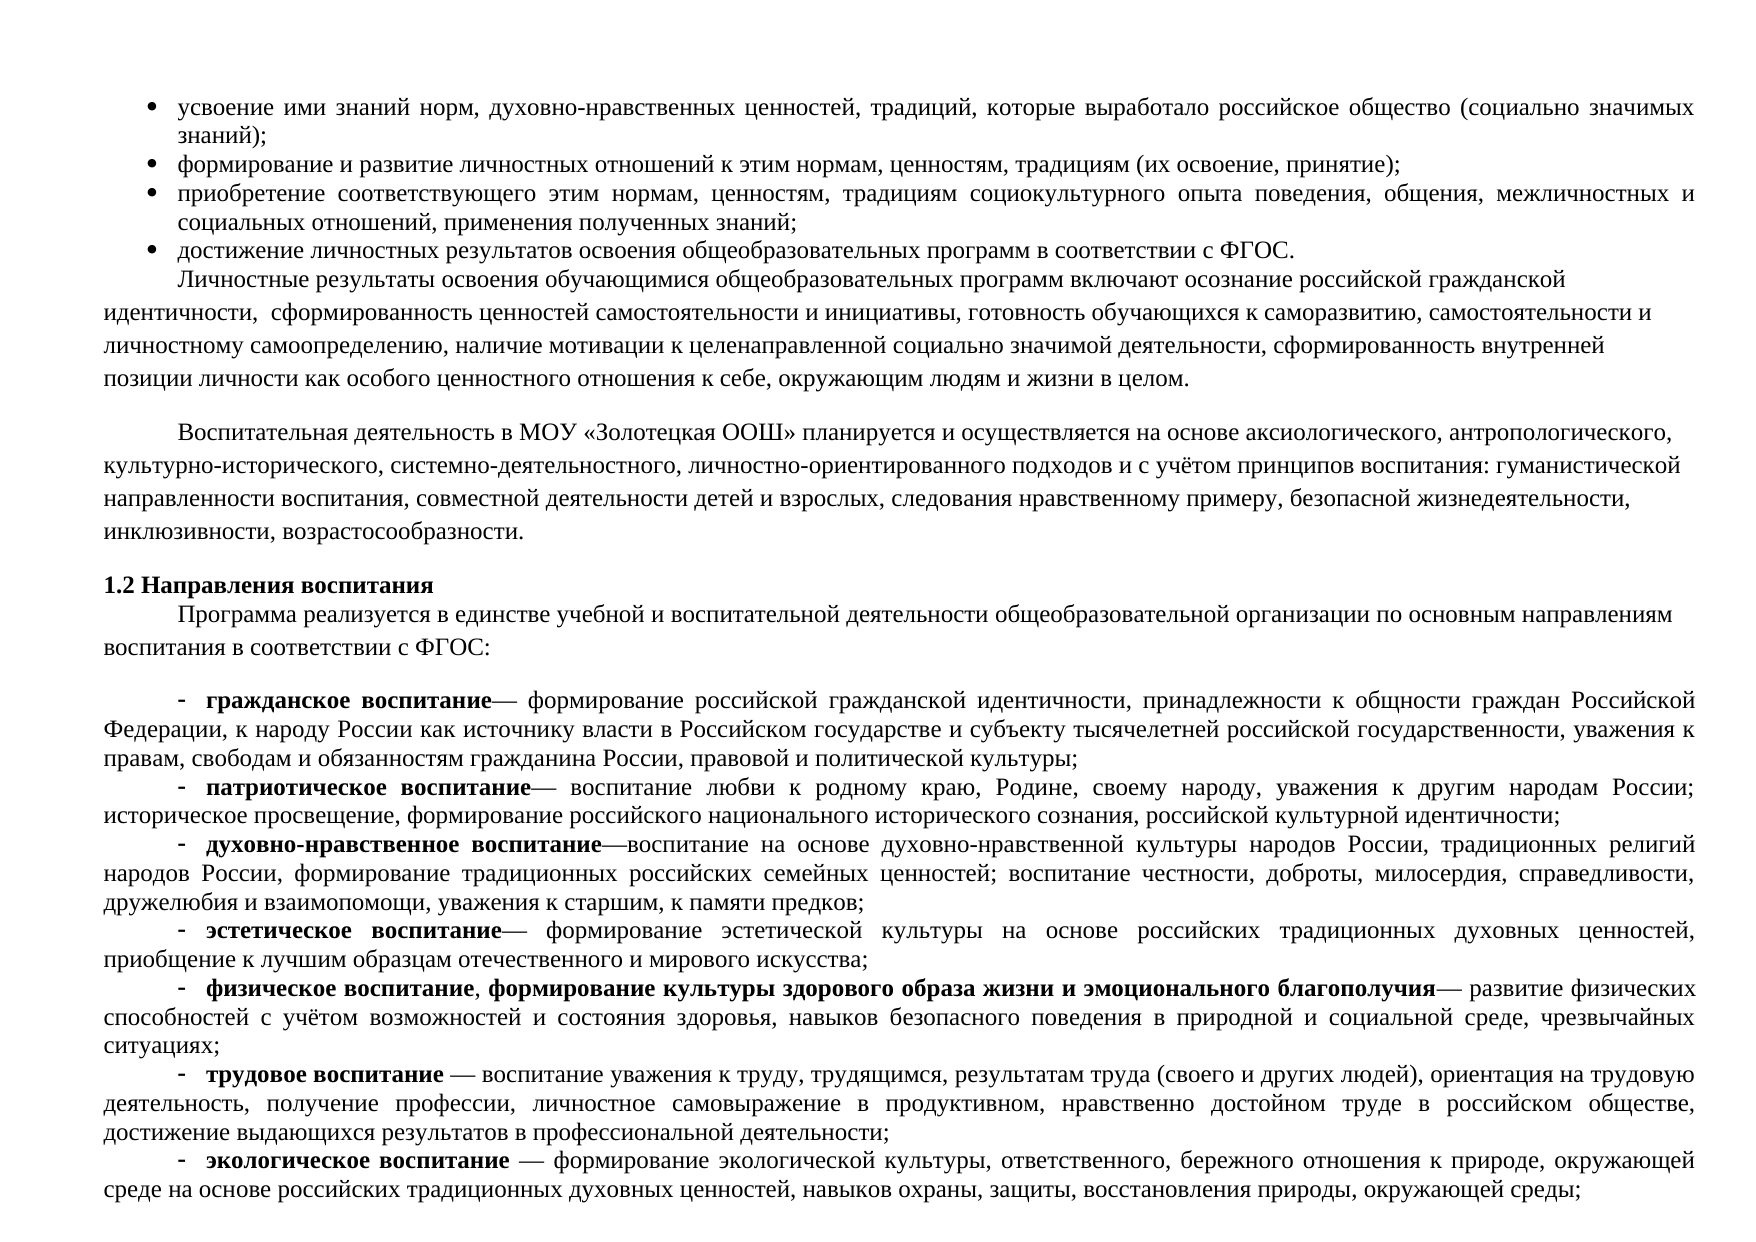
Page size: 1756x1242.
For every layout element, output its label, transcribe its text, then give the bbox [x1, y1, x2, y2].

list гражданское воспитание— формирование российской гражданской идентичности, принадлежности к общности граждан Российской Федерации, к народу России как источнику власти в Российском государстве и субъекту тысячелетней российской государственности, уважения к правам, свободам и обязанностям гражданина России, правовой и политической культуры; [103, 686, 1696, 772]
subtitle 1.2 Направления воспитания [103, 570, 1696, 599]
list достижение личностных результатов освоения общеобразовательных программ в соответствии с ФГОС. [148, 235, 1696, 264]
list духовно-нравственное воспитание—воспитание на основе духовно-нравственной культуры народов России, традиционных религий народов России, формирование традиционных российских семейных ценностей; воспитание честности, доброты, милосердия, справедливости, дружелюбия и взаимопомощи, уважения к старшим, к памяти предков; [103, 829, 1696, 916]
text Программа реализуется в единстве учебной и воспитательной деятельности общеобразовательной организации по основным направлениям воспитания в соответствии с ФГОС: [103, 599, 1696, 661]
list усвоение ими знаний норм, духовно-нравственных ценностей, традиций, которые выработало российское общество (социально значимых знаний); [148, 92, 1696, 149]
list экологическое воспитание — формирование экологической культуры, ответственного, бережного отношения к природе, окружающей среде на основе российских традиционных духовных ценностей, навыков охраны, защиты, восстановления природы, окружающей среды; [103, 1146, 1696, 1203]
list патриотическое воспитание— воспитание любви к родному краю, Родине, своему народу, уважения к другим народам России; историческое просвещение, формирование российского национального исторического сознания, российской культурной идентичности; [103, 772, 1696, 829]
text Личностные результаты освоения обучающимися общеобразовательных программ включают осознание российской гражданской идентичности, сформированность ценностей самостоятельности и инициативы, готовность обучающихся к саморазвитию, самостоятельности и личностному самоопределению, наличие мотивации к целенаправленной социально значимой деятельности, сформированность внутренней позиции личности как особого ценностного отношения к себе, окружающим людям и жизни в целом. [103, 264, 1696, 392]
list эстетическое воспитание— формирование эстетической культуры на основе российских традиционных духовных ценностей, приобщение к лучшим образцам отечественного и мирового искусства; [103, 916, 1696, 973]
list приобретение соответствующего этим нормам, ценностям, традициям социокультурного опыта поведения, общения, межличностных и социальных отношений, применения полученных знаний; [148, 178, 1696, 235]
list формирование и развитие личностных отношений к этим нормам, ценностям, традициям (их освоение, принятие); [148, 149, 1696, 178]
text Воспитательная деятельность в МОУ «Золотецкая ООШ» планируется и осуществляется на основе аксиологического, антропологического, культурно-исторического, системно-деятельностного, личностно-ориентированного подходов и с учётом принципов воспитания: гуманистической направленности воспитания, совместной деятельности детей и взрослых, следования нравственному примеру, безопасной жизнедеятельности, инклюзивности, возрастосообразности. [103, 417, 1696, 545]
list физическое воспитание, формирование культуры здорового образа жизни и эмоционального благополучия— развитие физических способностей с учётом возможностей и состояния здоровья, навыков безопасного поведения в природной и социальной среде, чрезвычайных ситуациях; [103, 973, 1696, 1059]
list трудовое воспитание — воспитание уважения к труду, трудящимся, результатам труда (своего и других людей), ориентация на трудовую деятельность, получение профессии, личностное самовыражение в продуктивном, нравственно достойном труде в российском обществе, достижение выдающихся результатов в профессиональной деятельности; [103, 1059, 1696, 1146]
